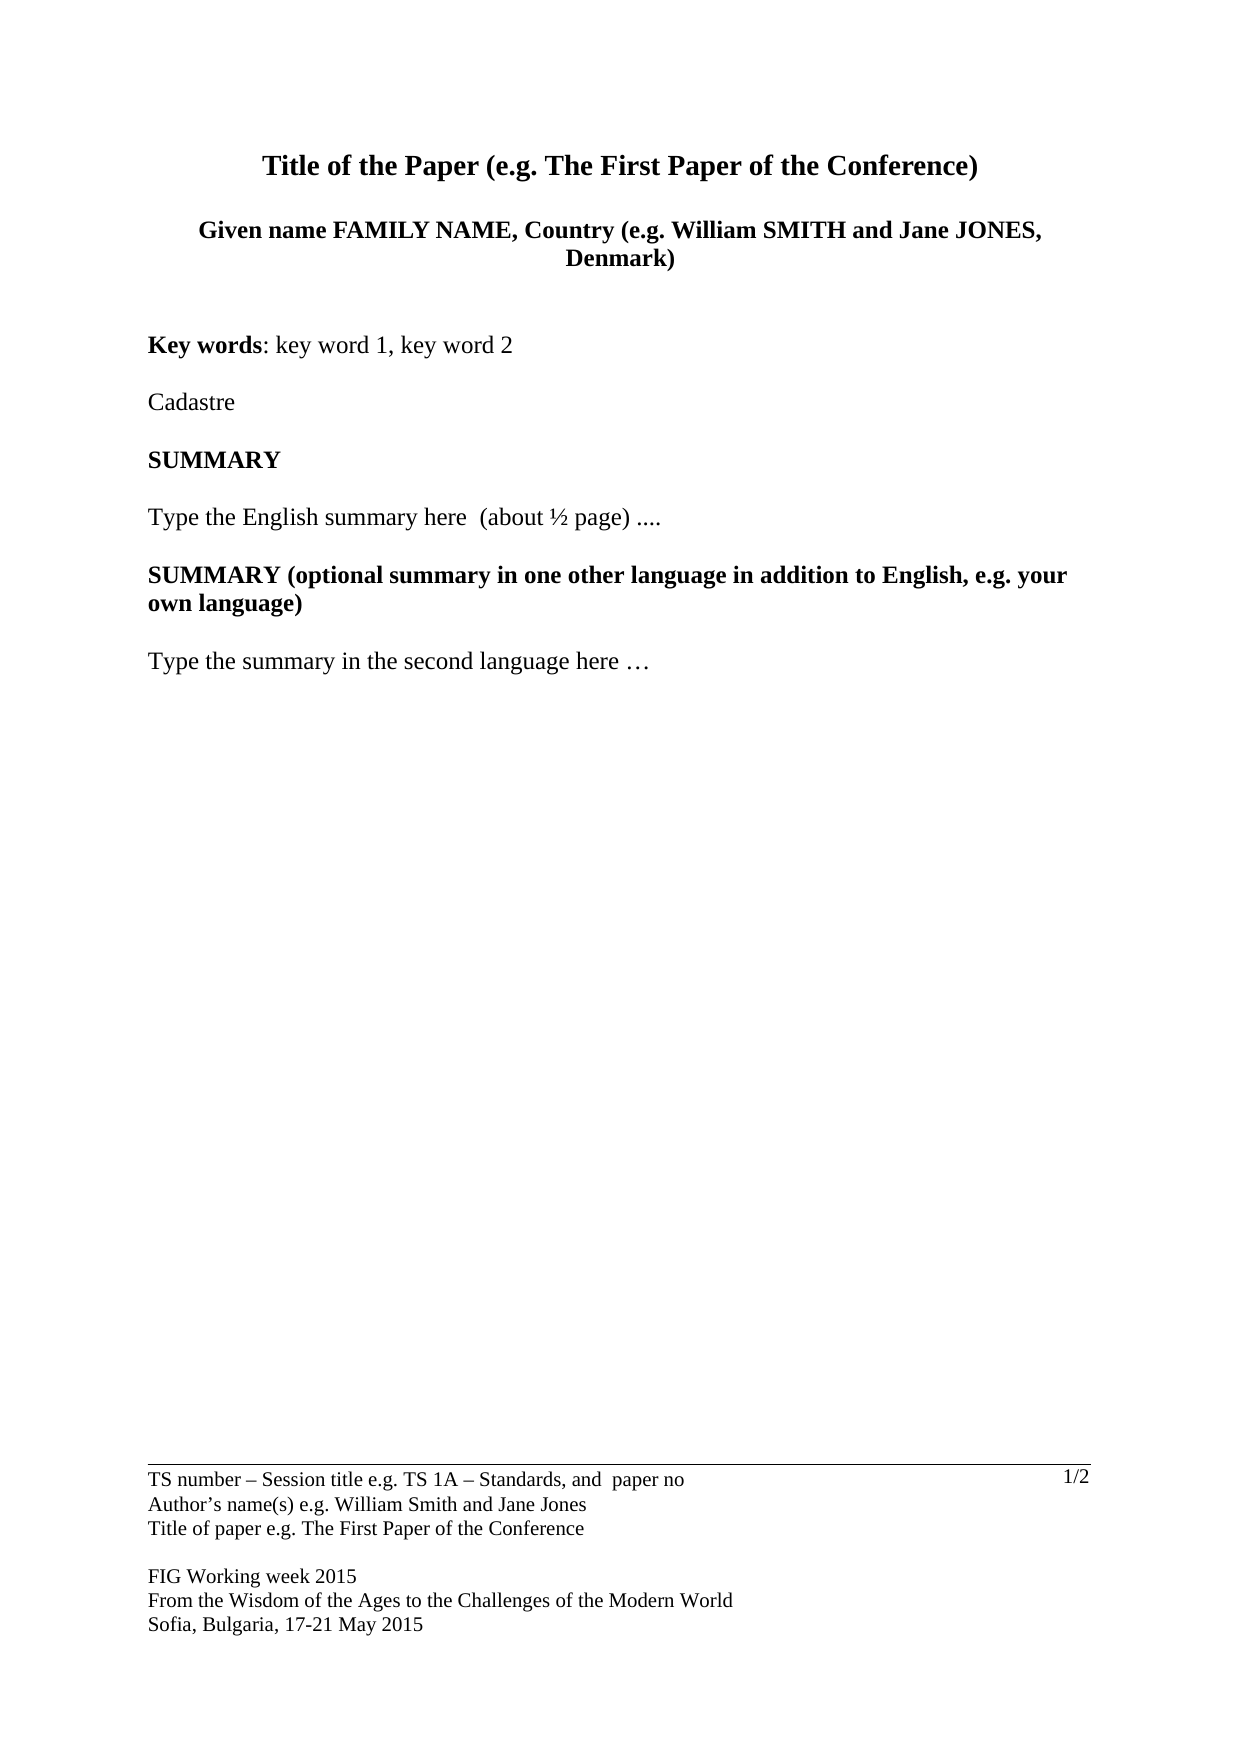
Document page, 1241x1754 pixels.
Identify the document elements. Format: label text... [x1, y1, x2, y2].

text SUMMARY (optional summary in one other language in addition to English, e.g. your own language) [148, 560, 1092, 617]
text Key words: key word 1, key word 2 [148, 330, 1092, 358]
text Cadastre [148, 387, 1092, 416]
text Type the summary in the second language here … [148, 646, 1092, 675]
text SUMMARY [148, 445, 1092, 473]
subtitle Title of the Paper (e.g. The First Paper of the Conference) [148, 148, 1092, 181]
subtitle Given name FAMILY NAME, Country (e.g. William SMITH and Jane JONES, Denmark) [148, 215, 1092, 272]
text Type the English summary here (about ½ page) .... [148, 502, 1092, 531]
